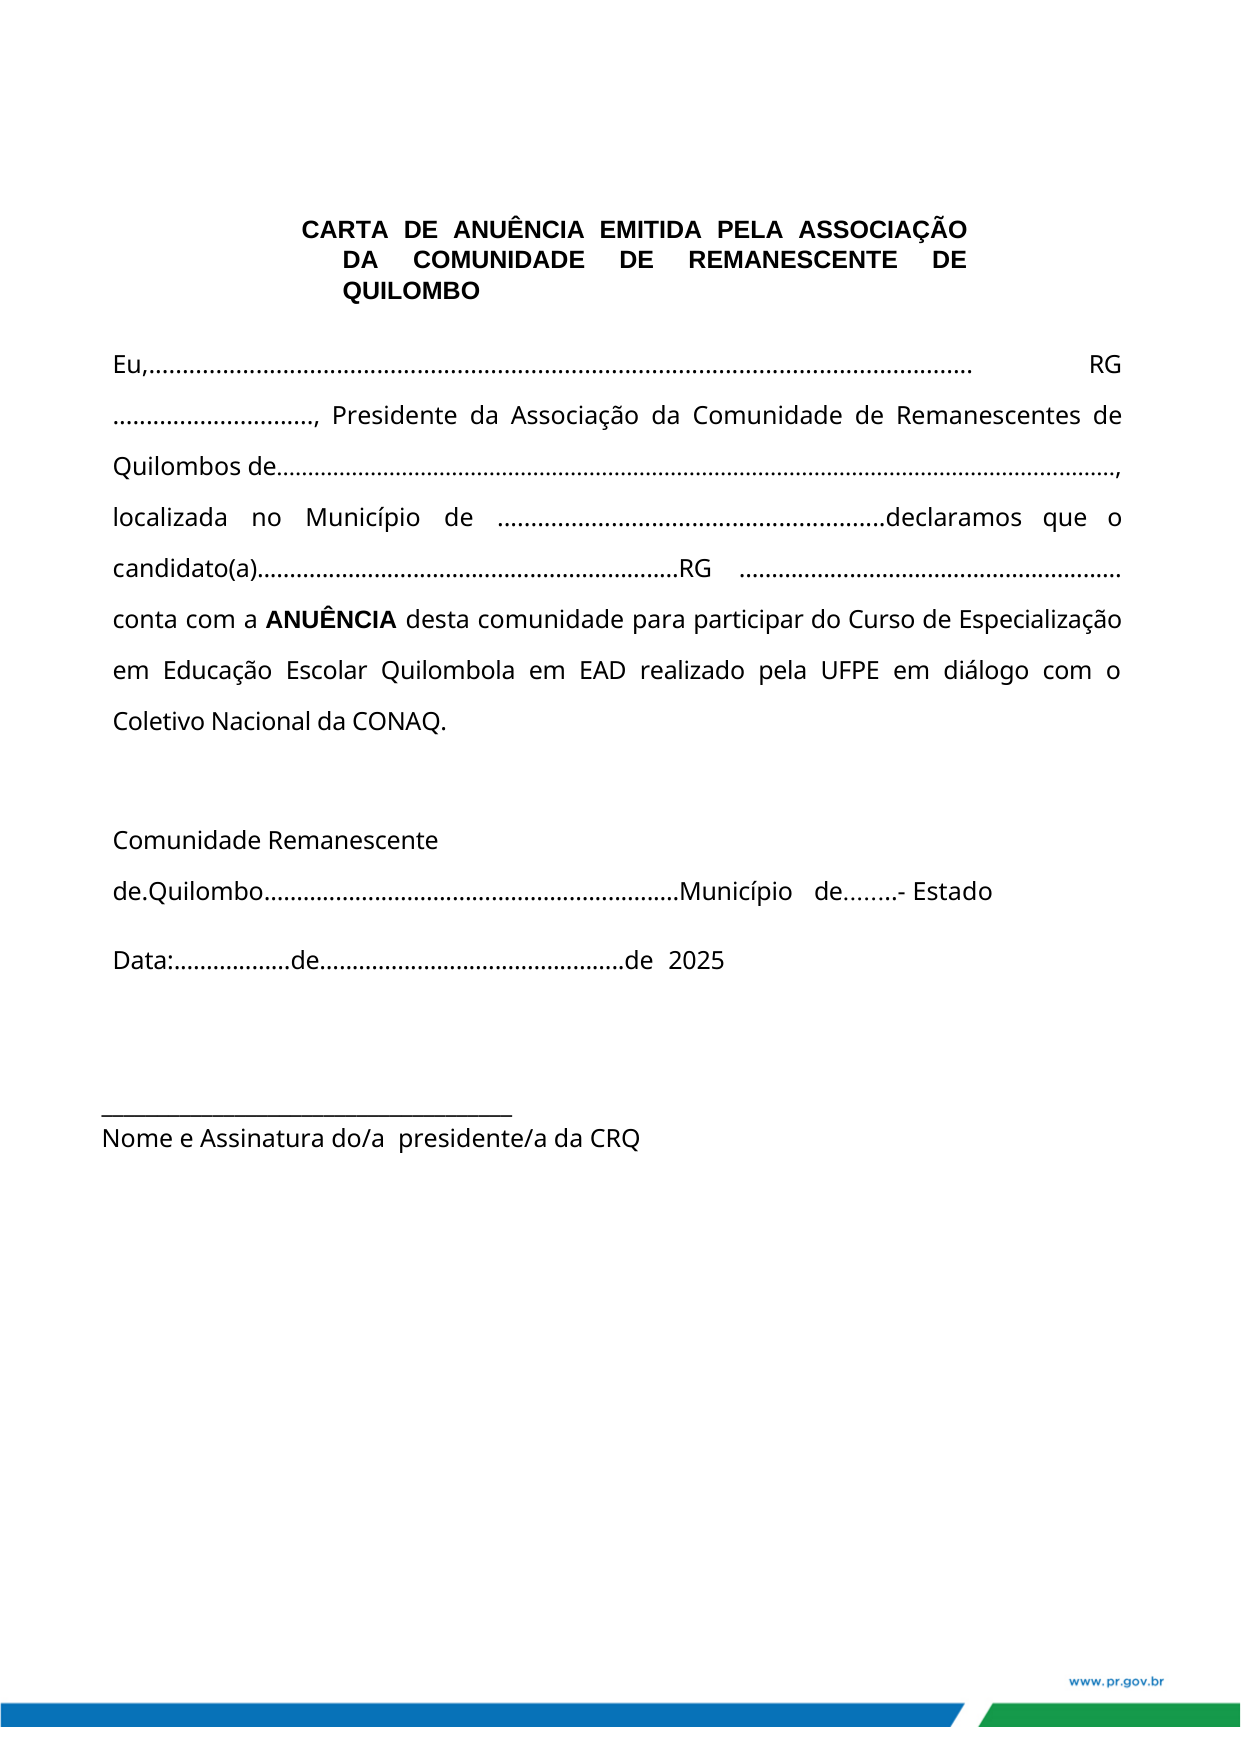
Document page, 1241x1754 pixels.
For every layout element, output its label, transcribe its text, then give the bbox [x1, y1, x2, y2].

text Eu,........................................................................................................................... RG .............................., Presidente da Associação da Comunidade de Remanescentes de Quilombos de ........., localizada no Município de ..........................................................declaramos que o candidato(a).................................................................RG ........................................................... conta com a ANUÊNCIA desta comunidade para participar do Curso de Especialização em Educação Escolar Quilombola em EAD realizado pela UFPE em diálogo com o Coletivo Nacional da CONAQ. [112, 347, 1122, 738]
text CARTA DE ANUÊNCIA EMITIDA PELA ASSOCIAÇÃO DA COMUNIDADE DE REMANESCENTE DE QUILOMBO [301, 215, 968, 304]
text Data:..................de...............................................de 2025 [112, 942, 1122, 976]
picture [0, 1674, 1241, 1727]
text Comunidade Remanescente de.Quilombo................................................................Município de ..- Estado [112, 822, 1122, 908]
text Nome e Assinatura do/a presidente/a da CRQ [74, 1121, 1122, 1155]
text _____________________________________ [74, 1087, 1122, 1121]
